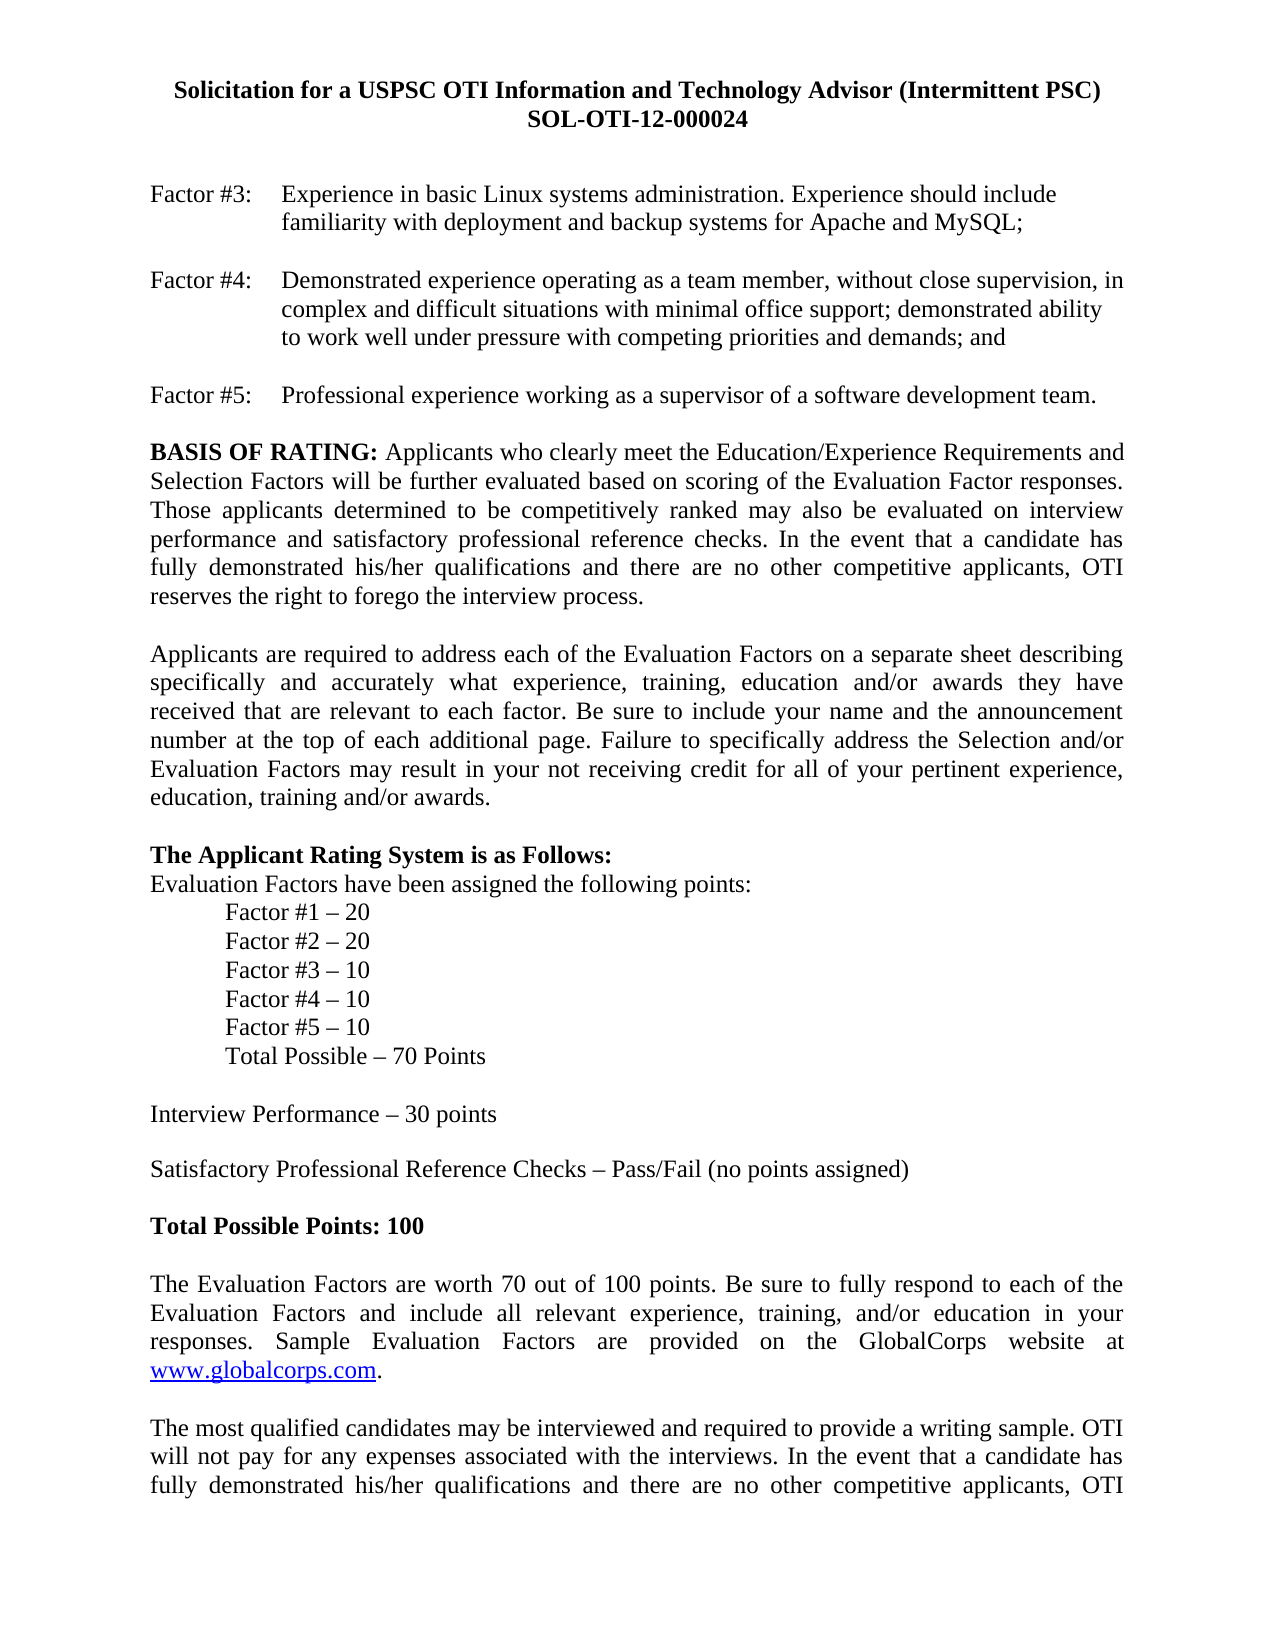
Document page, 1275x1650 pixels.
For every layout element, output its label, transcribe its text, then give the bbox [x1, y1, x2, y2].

text BASIS OF RATING: Applicants who clearly meet the Education/Experience Requirements and Selection Factors will be further evaluated based on scoring of the Evaluation Factor responses. Those applicants determined to be competitively ranked may also be evaluated on interview performance and satisfactory professional reference checks. In the event that a candidate has fully demonstrated his/her qualifications and there are no other competitive applicants, OTI reserves the right to forego the interview process. [150, 437, 1125, 610]
text Factor #4: Demonstrated experience operating as a team member, without close supervision, in complex and difficult situations with minimal office support; demonstrated ability to work well under pressure with competing priorities and demands; and [150, 265, 1125, 351]
text Interview Performance – 30 points [150, 1099, 1125, 1127]
text Factor #4 – 10 [225, 984, 1125, 1012]
text Applicants are required to address each of the Evaluation Factors on a separate sheet describing specifically and accurately what experience, training, education and/or awards they have received that are relevant to each factor. Be sure to include your name and the announcement number at the top of each additional page. Failure to specifically address the Selection and/or Evaluation Factors may result in your not receiving credit for all of your pertinent experience, education, training and/or awards. [150, 639, 1125, 811]
text Factor #3: Experience in basic Linux systems administration. Experience should include familiarity with deployment and backup systems for Apache and MySQL; [150, 179, 1125, 236]
text Factor #2 – 20 [225, 926, 1125, 955]
text Factor #5 – 10 [225, 1012, 1125, 1041]
text Total Possible Points: 100 [150, 1211, 1125, 1240]
text Factor #1 – 20 [225, 897, 1125, 926]
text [150, 1413, 1125, 1499]
text The Applicant Rating System is as Follows: [150, 840, 1125, 869]
text Satisfactory Professional Reference Checks – Pass/Fail (no points assigned) [150, 1154, 1125, 1183]
text Total Possible – 70 Points [225, 1041, 1125, 1070]
text Factor #3 – 10 [225, 955, 1125, 984]
text Factor #5: Professional experience working as a supervisor of a software development team. [150, 380, 1125, 409]
text The Evaluation Factors are worth 70 out of 100 points. Be sure to fully respond to each of the Evaluation Factors and include all relevant experience, training, and/or education in your responses. Sample Evaluation Factors are provided on the GlobalCorps website at www.globalcorps.com. [150, 1269, 1125, 1384]
text Evaluation Factors have been assigned the following points: [150, 869, 1125, 897]
